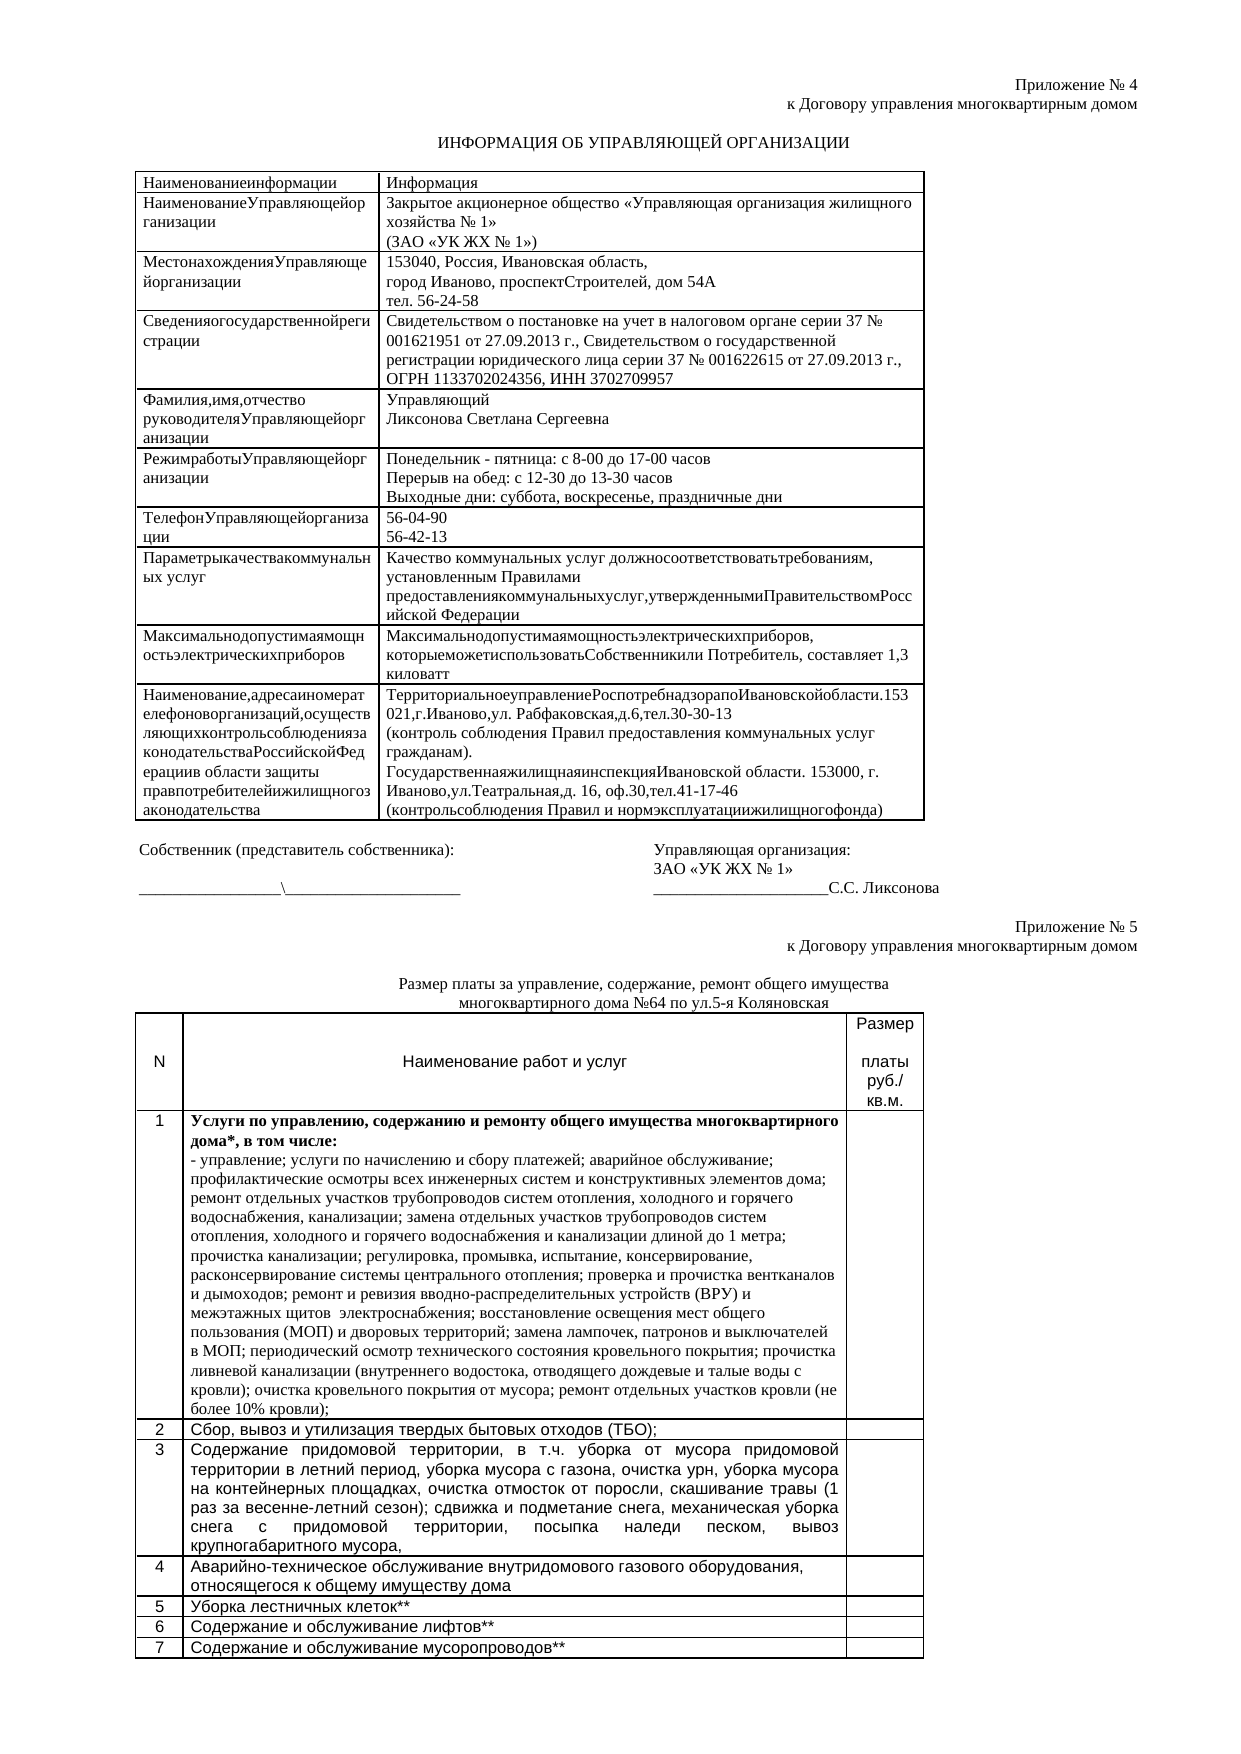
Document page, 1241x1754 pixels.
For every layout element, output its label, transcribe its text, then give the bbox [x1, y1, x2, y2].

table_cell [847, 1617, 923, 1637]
text ИНФОРМАЦИЯ ОБ УПРАВЛЯЮЩЕЙ ОРГАНИЗАЦИИ [150, 132, 1137, 152]
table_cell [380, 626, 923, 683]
text Размер платы за управление, содержание, ремонт общего имущества [150, 974, 1137, 993]
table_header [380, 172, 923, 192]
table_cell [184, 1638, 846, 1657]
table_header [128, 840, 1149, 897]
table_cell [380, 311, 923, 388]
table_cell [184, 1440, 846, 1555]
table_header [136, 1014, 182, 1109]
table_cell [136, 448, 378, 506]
text Приложение № 4 [150, 75, 1137, 94]
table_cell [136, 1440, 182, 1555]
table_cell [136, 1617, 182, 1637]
text Приложение № 5 [150, 916, 1137, 936]
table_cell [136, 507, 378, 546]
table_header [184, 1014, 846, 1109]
text многоквартирного дома №64 по ул.5-я Коляновская [150, 993, 1137, 1012]
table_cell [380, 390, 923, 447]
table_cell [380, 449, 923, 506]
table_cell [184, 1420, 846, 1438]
text к Договору управления многоквартирным домом [150, 936, 1137, 955]
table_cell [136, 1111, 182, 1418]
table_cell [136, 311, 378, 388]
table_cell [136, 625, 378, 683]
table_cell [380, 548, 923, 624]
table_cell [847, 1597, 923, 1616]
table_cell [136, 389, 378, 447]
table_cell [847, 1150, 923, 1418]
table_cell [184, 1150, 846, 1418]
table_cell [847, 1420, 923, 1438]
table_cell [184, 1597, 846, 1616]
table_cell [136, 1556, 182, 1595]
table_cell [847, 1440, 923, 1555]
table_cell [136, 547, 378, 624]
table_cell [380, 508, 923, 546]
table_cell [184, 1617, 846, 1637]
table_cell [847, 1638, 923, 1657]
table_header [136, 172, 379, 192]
text к Договору управления многоквартирным домом [150, 94, 1137, 113]
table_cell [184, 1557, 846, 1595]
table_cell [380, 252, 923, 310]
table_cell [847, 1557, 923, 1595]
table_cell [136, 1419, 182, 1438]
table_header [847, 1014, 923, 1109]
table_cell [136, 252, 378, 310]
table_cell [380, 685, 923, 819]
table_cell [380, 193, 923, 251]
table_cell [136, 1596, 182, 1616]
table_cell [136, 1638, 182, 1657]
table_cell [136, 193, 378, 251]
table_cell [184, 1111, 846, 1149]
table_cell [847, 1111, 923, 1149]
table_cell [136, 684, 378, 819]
